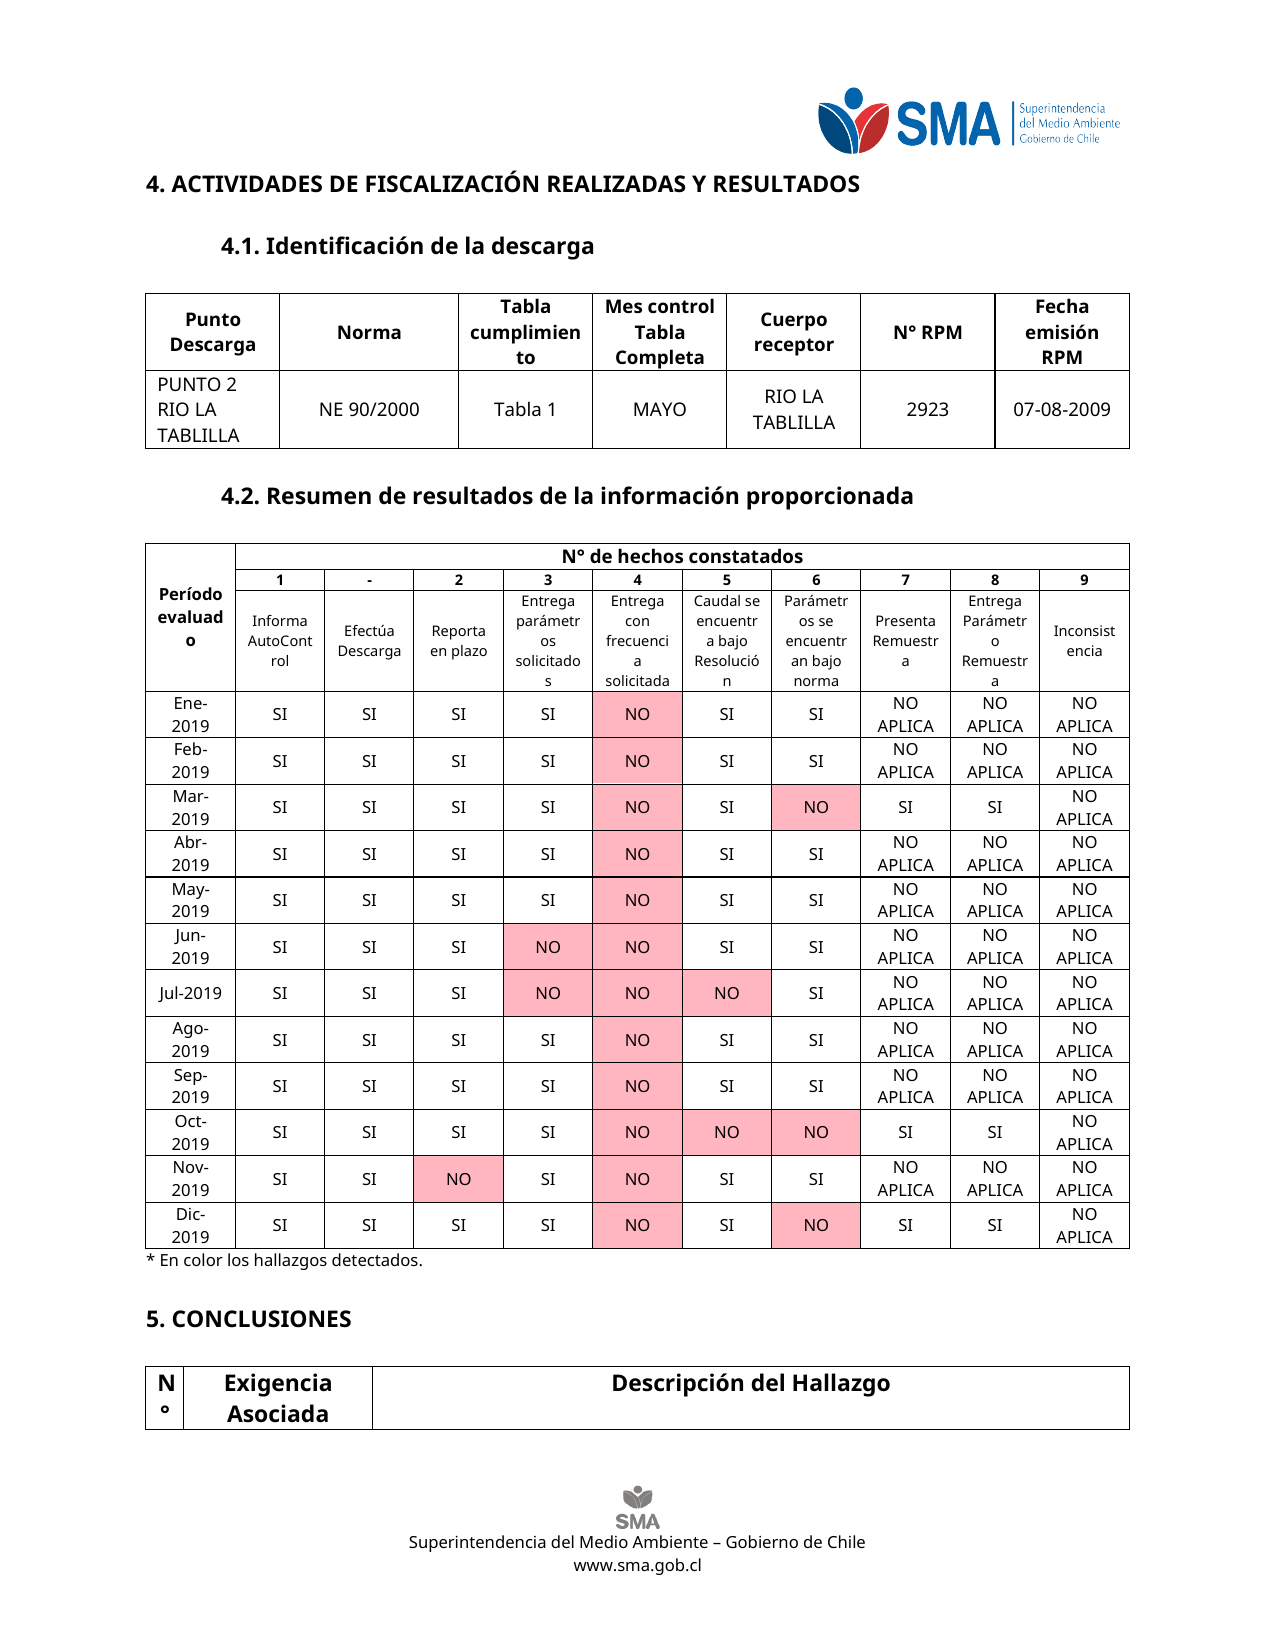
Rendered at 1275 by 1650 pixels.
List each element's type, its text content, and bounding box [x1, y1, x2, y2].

table_cell SI [772, 970, 860, 1016]
table_cell NO APLICA [1040, 878, 1129, 923]
table_cell SI [504, 1017, 592, 1062]
table_cell NO APLICA [861, 924, 950, 969]
table_cell SI [414, 924, 503, 969]
table_cell SI [683, 785, 771, 830]
table_cell SI [325, 1063, 413, 1109]
table_cell SI [683, 1156, 771, 1202]
table_cell NO [683, 1110, 771, 1155]
table_cell SI [414, 1063, 503, 1109]
table_cell 7 [861, 570, 950, 590]
table_cell NO APLICA [861, 1017, 950, 1062]
table_cell SI [861, 1203, 950, 1248]
table_cell Oct-2019 [146, 1110, 235, 1155]
table_cell SI [683, 1063, 771, 1109]
table_cell NO APLICA [1040, 692, 1129, 737]
table_cell SI [236, 1063, 324, 1109]
table_cell SI [236, 1156, 324, 1202]
table_cell Tabla 1 [459, 371, 592, 448]
table_cell SI [414, 1017, 503, 1062]
table_cell 9 [1040, 570, 1129, 590]
table_header Cuerpo receptor [727, 294, 860, 370]
table_cell NO [504, 924, 592, 969]
table_cell NO [593, 1203, 682, 1248]
table_cell SI [861, 785, 950, 830]
table_cell 07-08-2009 [996, 371, 1129, 448]
table_cell NO [593, 1156, 682, 1202]
table_cell Presenta Remuestra [861, 591, 950, 691]
table_cell Abr-2019 [146, 831, 235, 876]
table_cell SI [504, 1110, 592, 1155]
table_cell Informa AutoControl [236, 591, 324, 691]
table_cell 2923 [861, 371, 994, 448]
table_cell NO APLICA [951, 878, 1039, 923]
table_header Fecha emisión RPM [996, 294, 1129, 370]
table_cell NO APLICA [861, 831, 950, 876]
table_cell NO APLICA [951, 1156, 1039, 1202]
table_cell SI [325, 1110, 413, 1155]
table_cell MAYO [593, 371, 726, 448]
table_cell 4 [593, 570, 682, 590]
table_cell SI [414, 831, 503, 876]
table_cell NO APLICA [861, 878, 950, 923]
table_cell NO APLICA [1040, 738, 1129, 783]
table_cell NO APLICA [1040, 1203, 1129, 1248]
table_cell NO APLICA [861, 970, 950, 1016]
table_cell NO [772, 785, 860, 830]
table_cell NO APLICA [1040, 1156, 1129, 1202]
table_cell NO APLICA [1040, 831, 1129, 876]
picture [808, 73, 1130, 168]
picture [614, 1483, 661, 1531]
table_cell SI [236, 878, 324, 923]
table_cell NO APLICA [951, 1017, 1039, 1062]
table_cell SI [325, 924, 413, 969]
table_cell PUNTO 2 RIO LA TABLILLA [146, 371, 279, 448]
table_cell SI [236, 738, 324, 783]
table_cell SI [504, 1156, 592, 1202]
table_cell NO [593, 878, 682, 923]
table_cell 2 [414, 570, 503, 590]
table_cell SI [236, 1017, 324, 1062]
table_cell Entrega con frecuencia solicitada [593, 591, 682, 691]
table_header Período evaluado [146, 544, 235, 691]
table_cell NO [593, 970, 682, 1016]
table_header Tabla cumplimiento [459, 294, 592, 370]
table_cell SI [772, 692, 860, 737]
table_cell NO [593, 1063, 682, 1109]
table_cell SI [325, 785, 413, 830]
table_cell Caudal se encuentra bajo Resolución [683, 591, 771, 691]
table_cell SI [325, 1203, 413, 1248]
table_cell NO [593, 738, 682, 783]
table_cell Nov-2019 [146, 1156, 235, 1202]
table_cell SI [683, 738, 771, 783]
table_cell Inconsistencia [1040, 591, 1129, 691]
table_cell NO [504, 970, 592, 1016]
text * En color los hallazgos detectados. [146, 1249, 1129, 1303]
table_cell NO APLICA [861, 1063, 950, 1109]
table_cell NO [414, 1156, 503, 1202]
table_cell NO [593, 1110, 682, 1155]
table_cell NO APLICA [951, 970, 1039, 1016]
table_cell SI [414, 1203, 503, 1248]
table_cell NO APLICA [1040, 785, 1129, 830]
table_cell SI [504, 692, 592, 737]
table_cell SI [414, 1110, 503, 1155]
table_cell SI [683, 924, 771, 969]
table_cell SI [325, 1017, 413, 1062]
table_cell SI [504, 1063, 592, 1109]
table_cell 5 [683, 570, 771, 590]
table_cell SI [772, 924, 860, 969]
table_cell SI [414, 785, 503, 830]
text 5. CONCLUSIONES [146, 1303, 1129, 1366]
table_cell Sep-2019 [146, 1063, 235, 1109]
table_cell NO APLICA [1040, 924, 1129, 969]
table_cell SI [325, 738, 413, 783]
table_cell SI [414, 738, 503, 783]
table_cell SI [414, 970, 503, 1016]
table_cell Dic-2019 [146, 1203, 235, 1248]
table_cell 1 [236, 570, 324, 590]
table_cell May-2019 [146, 878, 235, 923]
table_cell NO [593, 692, 682, 737]
table_cell RIO LA TABLILLA [727, 371, 860, 448]
table_cell SI [236, 924, 324, 969]
table_cell SI [683, 692, 771, 737]
table_header Punto Descarga [146, 294, 279, 370]
table_cell NO [593, 924, 682, 969]
table_cell NO [772, 1203, 860, 1248]
table_cell SI [236, 692, 324, 737]
table_cell NO [593, 785, 682, 830]
table_cell SI [951, 785, 1039, 830]
table_header Norma [280, 294, 458, 370]
table_header N° de Hecho Constatado [146, 1367, 183, 1429]
table_cell SI [414, 692, 503, 737]
table_cell Reporta en plazo [414, 591, 503, 691]
table_cell NO [593, 1017, 682, 1062]
table_cell SI [772, 1156, 860, 1202]
table_cell NO [683, 970, 771, 1016]
table_cell Mar-2019 [146, 785, 235, 830]
text 4.1. Identificación de la descarga [146, 230, 1129, 292]
text 4. ACTIVIDADES DE FISCALIZACIÓN REALIZADAS Y RESULTADOS [146, 167, 1129, 230]
table_cell 8 [951, 570, 1039, 590]
table_cell NE 90/2000 [280, 371, 458, 448]
table_cell Efectúa Descarga [325, 591, 413, 691]
table_cell SI [325, 1156, 413, 1202]
table_cell SI [325, 878, 413, 923]
table_cell NO APLICA [951, 738, 1039, 783]
table_header N° de hechos constatados [236, 544, 1129, 569]
table_cell NO [593, 831, 682, 876]
table_cell NO [772, 1110, 860, 1155]
table_cell Jun-2019 [146, 924, 235, 969]
table_header Mes control Tabla Completa [593, 294, 726, 370]
table_cell Entrega Parámetro Remuestra [951, 591, 1039, 691]
table_cell SI [504, 831, 592, 876]
table_cell Entrega parámetros solicitados [504, 591, 592, 691]
table_cell Ago-2019 [146, 1017, 235, 1062]
table_cell SI [236, 1203, 324, 1248]
table_cell NO APLICA [861, 738, 950, 783]
table_cell 6 [772, 570, 860, 590]
table_cell NO APLICA [1040, 1063, 1129, 1109]
table_cell SI [861, 1110, 950, 1155]
table_cell SI [414, 878, 503, 923]
table_cell SI [951, 1203, 1039, 1248]
table_header N° RPM [861, 294, 994, 370]
table_cell SI [325, 970, 413, 1016]
table_cell SI [772, 831, 860, 876]
table_cell SI [236, 970, 324, 1016]
table_cell SI [504, 785, 592, 830]
table_cell NO APLICA [1040, 1017, 1129, 1062]
table_cell NO APLICA [861, 1156, 950, 1202]
text 4.2. Resumen de resultados de la información proporcionada [146, 480, 1129, 542]
table_cell NO APLICA [1040, 1110, 1129, 1155]
table_cell SI [683, 1017, 771, 1062]
table_cell NO APLICA [1040, 970, 1129, 1016]
table_cell SI [951, 1110, 1039, 1155]
table_cell Parámetros se encuentran bajo norma [772, 591, 860, 691]
table_cell SI [772, 1017, 860, 1062]
table_cell SI [504, 1203, 592, 1248]
table_cell 3 [504, 570, 592, 590]
table_cell SI [683, 831, 771, 876]
table_cell Feb-2019 [146, 738, 235, 783]
table_cell NO APLICA [861, 692, 950, 737]
table_cell NO APLICA [951, 924, 1039, 969]
table_cell SI [236, 785, 324, 830]
table_cell Jul-2019 [146, 970, 235, 1016]
table_cell NO APLICA [951, 831, 1039, 876]
table_cell - [325, 570, 413, 590]
table_cell SI [325, 692, 413, 737]
table_cell SI [504, 738, 592, 783]
table_cell Ene-2019 [146, 692, 235, 737]
table_cell SI [325, 831, 413, 876]
table_cell SI [683, 878, 771, 923]
table_cell SI [772, 1063, 860, 1109]
table_cell SI [236, 1110, 324, 1155]
table_cell SI [236, 831, 324, 876]
table_header Descripción del Hallazgo [373, 1367, 1129, 1429]
table_cell NO APLICA [951, 1063, 1039, 1109]
table_cell SI [683, 1203, 771, 1248]
table_cell NO APLICA [951, 692, 1039, 737]
table_cell SI [772, 738, 860, 783]
table_cell SI [772, 878, 860, 923]
table_cell SI [504, 878, 592, 923]
table_header Exigencia Asociada [184, 1367, 372, 1429]
